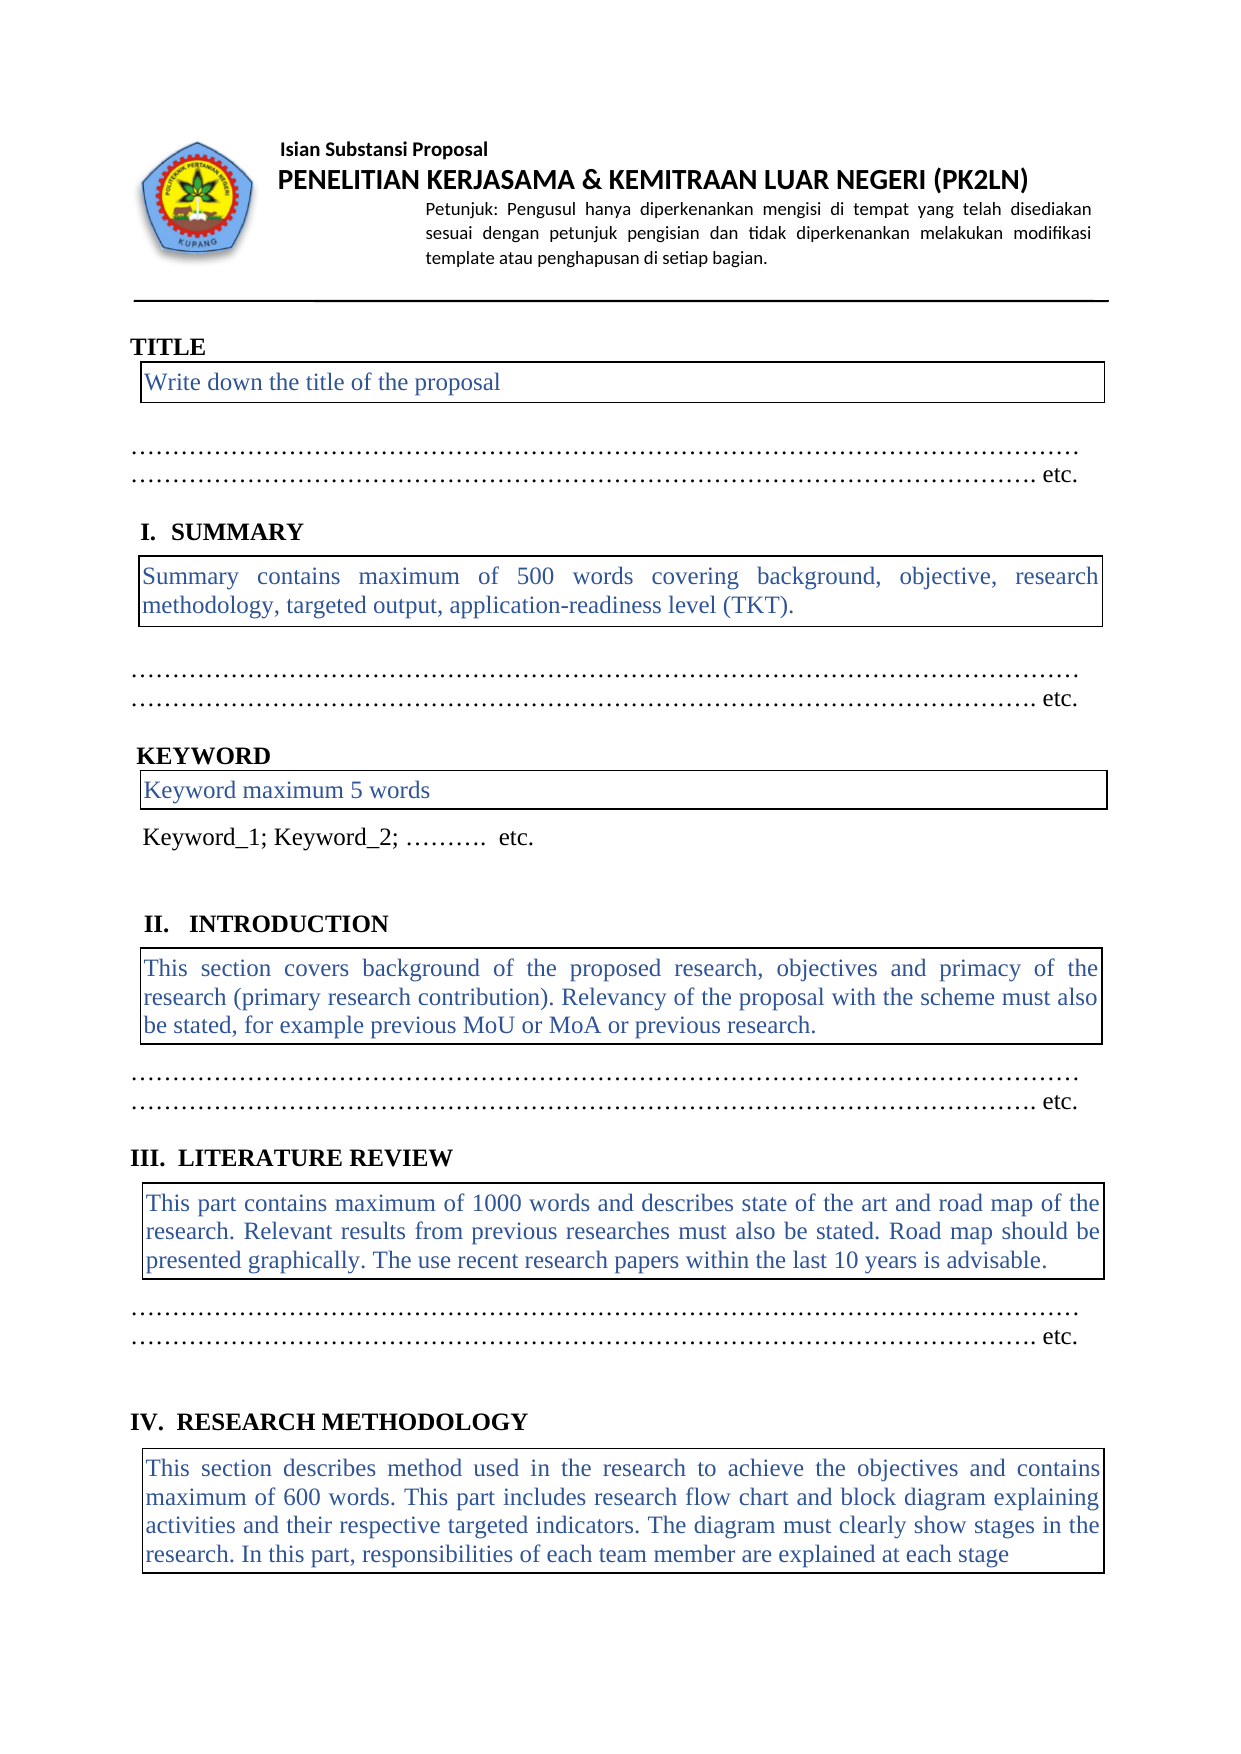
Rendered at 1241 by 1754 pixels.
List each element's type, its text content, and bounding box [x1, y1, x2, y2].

text IV. RESEARCH METHODOLOGY [130, 1407, 1092, 1436]
text ……………………………………………………………………………………………………………………………………………………………………………………………………. etc. [130, 950, 1092, 1115]
text This section covers background of the proposed research, objectives and primacy of the research (primary research contribution). Relevancy of the proposal with the scheme must also be stated, for example previous MoU or MoA or previous research. [141, 951, 1101, 1041]
text Keyword_1; Keyword_2; ………. etc. [130, 782, 1092, 851]
text ……………………………………………………………………………………………………………………………………………………………………………………………………. etc. [130, 388, 1092, 488]
text PENELITIAN KERJASAMA & KEMITRAAN LUAR NEGERI (PK2LN) [258, 161, 1092, 197]
text ……………………………………………………………………………………………………………………………………………………………………………………………………. etc. [130, 573, 1092, 712]
text ……………………………………………………………………………………………………………………………………………………………………………………………………. etc. [130, 1185, 1092, 1350]
text TITLE [130, 332, 1092, 360]
list INTRODUCTION [143, 909, 1092, 937]
text Summary contains maximum of 500 words covering background, objective, research methodology, targeted output, application-readiness level (TKT). [140, 559, 1101, 621]
text Isian Substansi Proposal [130, 136, 1092, 161]
text This section describes method used in the research to achieve the objectives and contains maximum of 600 words. This part includes research flow chart and block diagram explaining activities and their respective targeted indicators. The diagram must clearly show stages in the research. In this part, responsibilities of each team member are explained at each stage [143, 1451, 1103, 1570]
text III. LITERATURE REVIEW [130, 1143, 1092, 1172]
picture [140, 140, 254, 254]
list SUMMARY [140, 517, 1092, 546]
text KEYWORD [130, 741, 1092, 769]
text This part contains maximum of 1000 words and describes state of the art and road map of the research. Relevant results from previous researches must also be stated. Road map should be presented graphically. The use recent research papers within the last 10 years is advisable. [143, 1186, 1103, 1276]
text Write down the title of the proposal [142, 364, 1104, 397]
text Keyword maximum 5 words [141, 773, 1106, 806]
text Petunjuk: Pengusul hanya diperkenankan mengisi di tempat yang telah disediakan sesuai dengan petunjuk pengisian dan tidak diperkenankan melakukan modifikasi template atau penghapusan di setiap bagian. [278, 197, 1092, 269]
